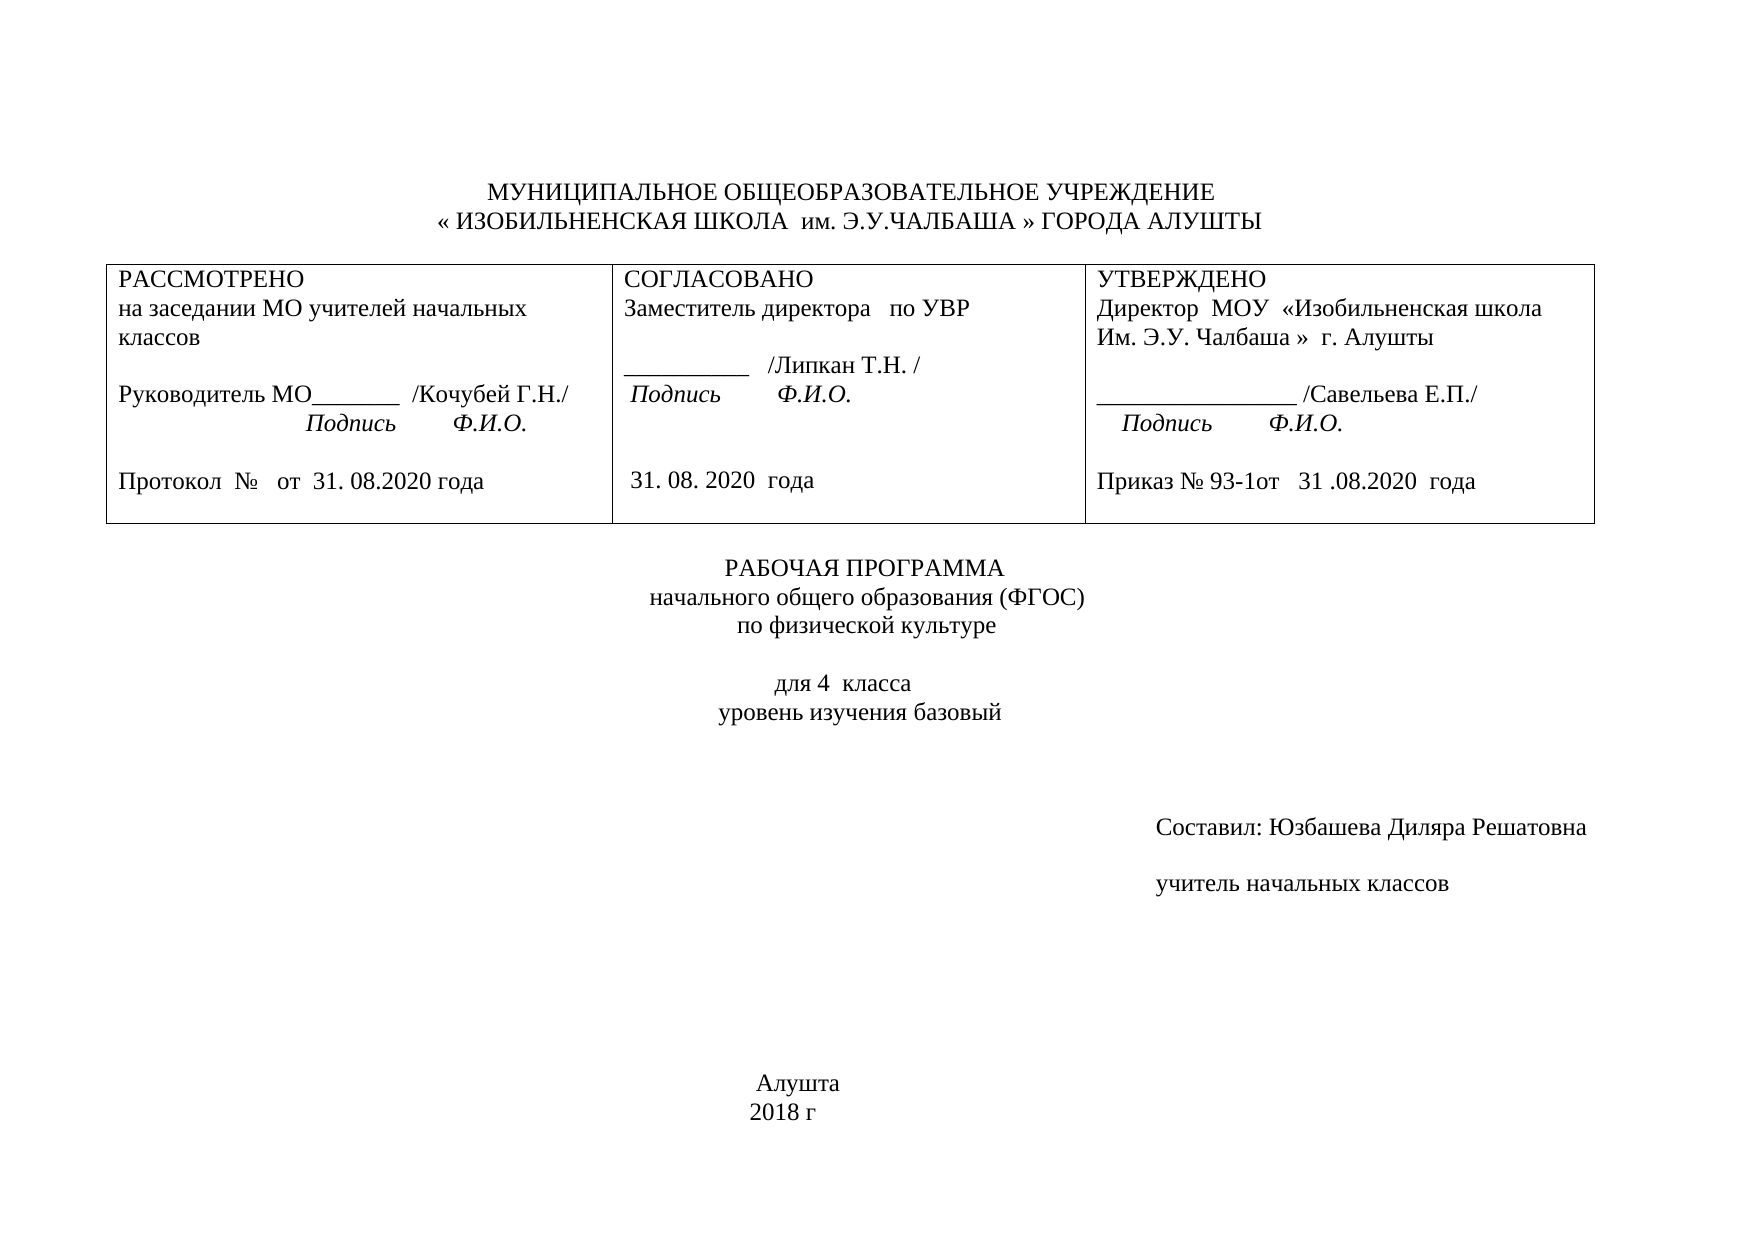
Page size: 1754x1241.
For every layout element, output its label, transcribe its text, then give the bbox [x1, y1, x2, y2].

table_header УТВЕРЖДЕНО Директор МОУ «Изобильненская школа Им. Э.У. Чалбаша » г. Алушты ________________ /Савельева Е.П./ Подпись Ф.И.О. Приказ № 93-1от 31 .08.2020 года [1086, 265, 1594, 523]
table_header СОГЛАСОВАНО Заместитель директора по УВР __________ /Липкан Т.Н. / Подпись Ф.И.О. 31. 08. 2020 года [613, 265, 1085, 523]
text по физической культуре [118, 611, 1636, 639]
text Алушта [118, 1068, 1636, 1097]
text Составил: Юзбашева Диляра Решатовна [118, 812, 1636, 841]
text РАБОЧАЯ ПРОГРАММА [118, 553, 1636, 582]
table_header РАССМОТРЕНО на заседании МО учителей начальных классов Руководитель МО_______ /Кочубей Г.Н./ Подпись Ф.И.О. Протокол № от 31. 08.2020 года [107, 265, 612, 523]
text 2018 г [118, 1097, 1636, 1126]
text начального общего образования (ФГОС) [118, 582, 1636, 611]
text МУНИЦИПАЛЬНОЕ ОБЩЕОБРАЗОВАТЕЛЬНОЕ УЧРЕЖДЕНИЕ [118, 177, 1636, 206]
text уровень изучения базовый [118, 697, 1636, 726]
text « ИЗОБИЛЬНЕНСКАЯ ШКОЛА им. Э.У.ЧАЛБАША » ГОРОДА АЛУШТЫ [118, 206, 1636, 235]
text учитель начальных классов [118, 868, 1636, 897]
text для 4 класса [118, 668, 1636, 697]
